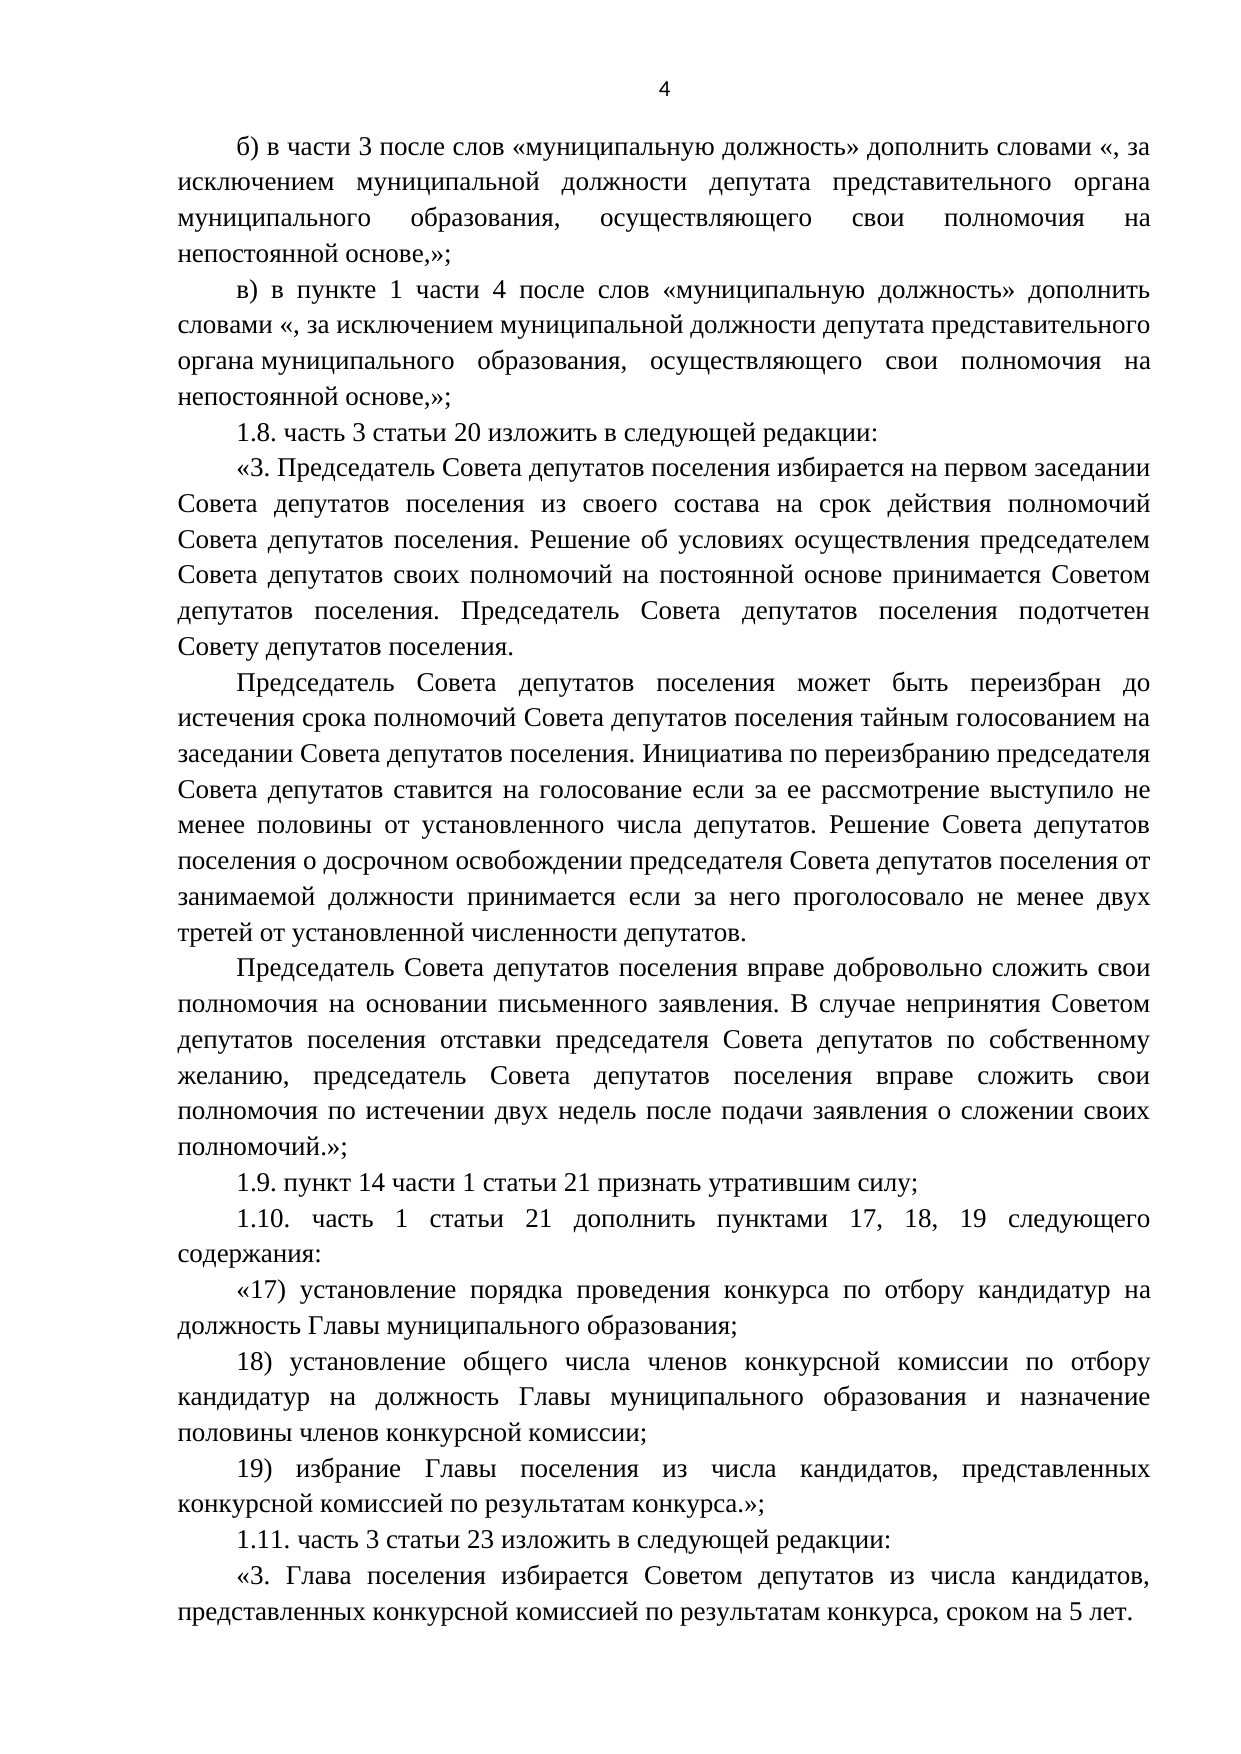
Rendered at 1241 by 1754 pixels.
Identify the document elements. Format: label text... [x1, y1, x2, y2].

text 19) избрание Главы поселения из числа кандидатов, представленных конкурсной комиссией по результатам конкурса.»; [177, 1452, 1152, 1519]
text «3. Глава поселения избирается Советом депутатов из числа кандидатов, представленных конкурсной комиссией по результатам конкурса, сроком на 5 лет. [177, 1559, 1152, 1626]
text в) в пункте 1 части 4 после слов «муниципальную должность» дополнить словами «, за исключением муниципальной должности депутата представительного органа муниципального образования, осуществляющего свои полномочия на непостоянной основе,»; [177, 273, 1152, 411]
text б) в части 3 после слов «муниципальную должность» дополнить словами «, за исключением муниципальной должности депутата представительного органа муниципального образования, осуществляющего свои полномочия на непостоянной основе,»; [177, 130, 1152, 268]
text Председатель Совета депутатов поселения может быть переизбран до истечения срока полномочий Совета депутатов поселения тайным голосованием на заседании Совета депутатов поселения. Инициатива по переизбранию председателя Совета депутатов ставится на голосование если за ее рассмотрение выступило не менее половины от установленного числа депутатов. Решение Совета депутатов поселения о досрочном освобождении председателя Совета депутатов поселения от занимаемой должности принимается если за него проголосовало не менее двух третей от установленной численности депутатов. [177, 666, 1152, 947]
text 1.8. часть 3 статьи 20 изложить в следующей редакции: [177, 416, 1152, 447]
text «17) установление порядка проведения конкурса по отбору кандидатур на должность Главы муниципального образования; [177, 1273, 1152, 1340]
text Председатель Совета депутатов поселения вправе добровольно сложить свои полномочия на основании письменного заявления. В случае непринятия Советом депутатов поселения отставки председателя Совета депутатов по собственному желанию, председатель Совета депутатов поселения вправе сложить свои полномочия по истечении двух недель после подачи заявления о сложении своих полномочий.»; [177, 952, 1152, 1161]
text «3. Председатель Совета депутатов поселения избирается на первом заседании Совета депутатов поселения из своего состава на срок действия полномочий Совета депутатов поселения. Решение об условиях осуществления председателем Совета депутатов своих полномочий на постоянной основе принимается Советом депутатов поселения. Председатель Совета депутатов поселения подотчетен Совету депутатов поселения. [177, 451, 1152, 661]
text 18) установление общего числа членов конкурсной комиссии по отбору кандидатур на должность Главы муниципального образования и назначение половины членов конкурсной комиссии; [177, 1344, 1152, 1447]
text 1.10. часть 1 статьи 21 дополнить пунктами 17, 18, 19 следующего содержания: [177, 1202, 1152, 1268]
text 1.9. пункт 14 части 1 статьи 21 признать утратившим силу; [177, 1166, 1152, 1197]
text 1.11. часть 3 статьи 23 изложить в следующей редакции: [177, 1523, 1152, 1554]
